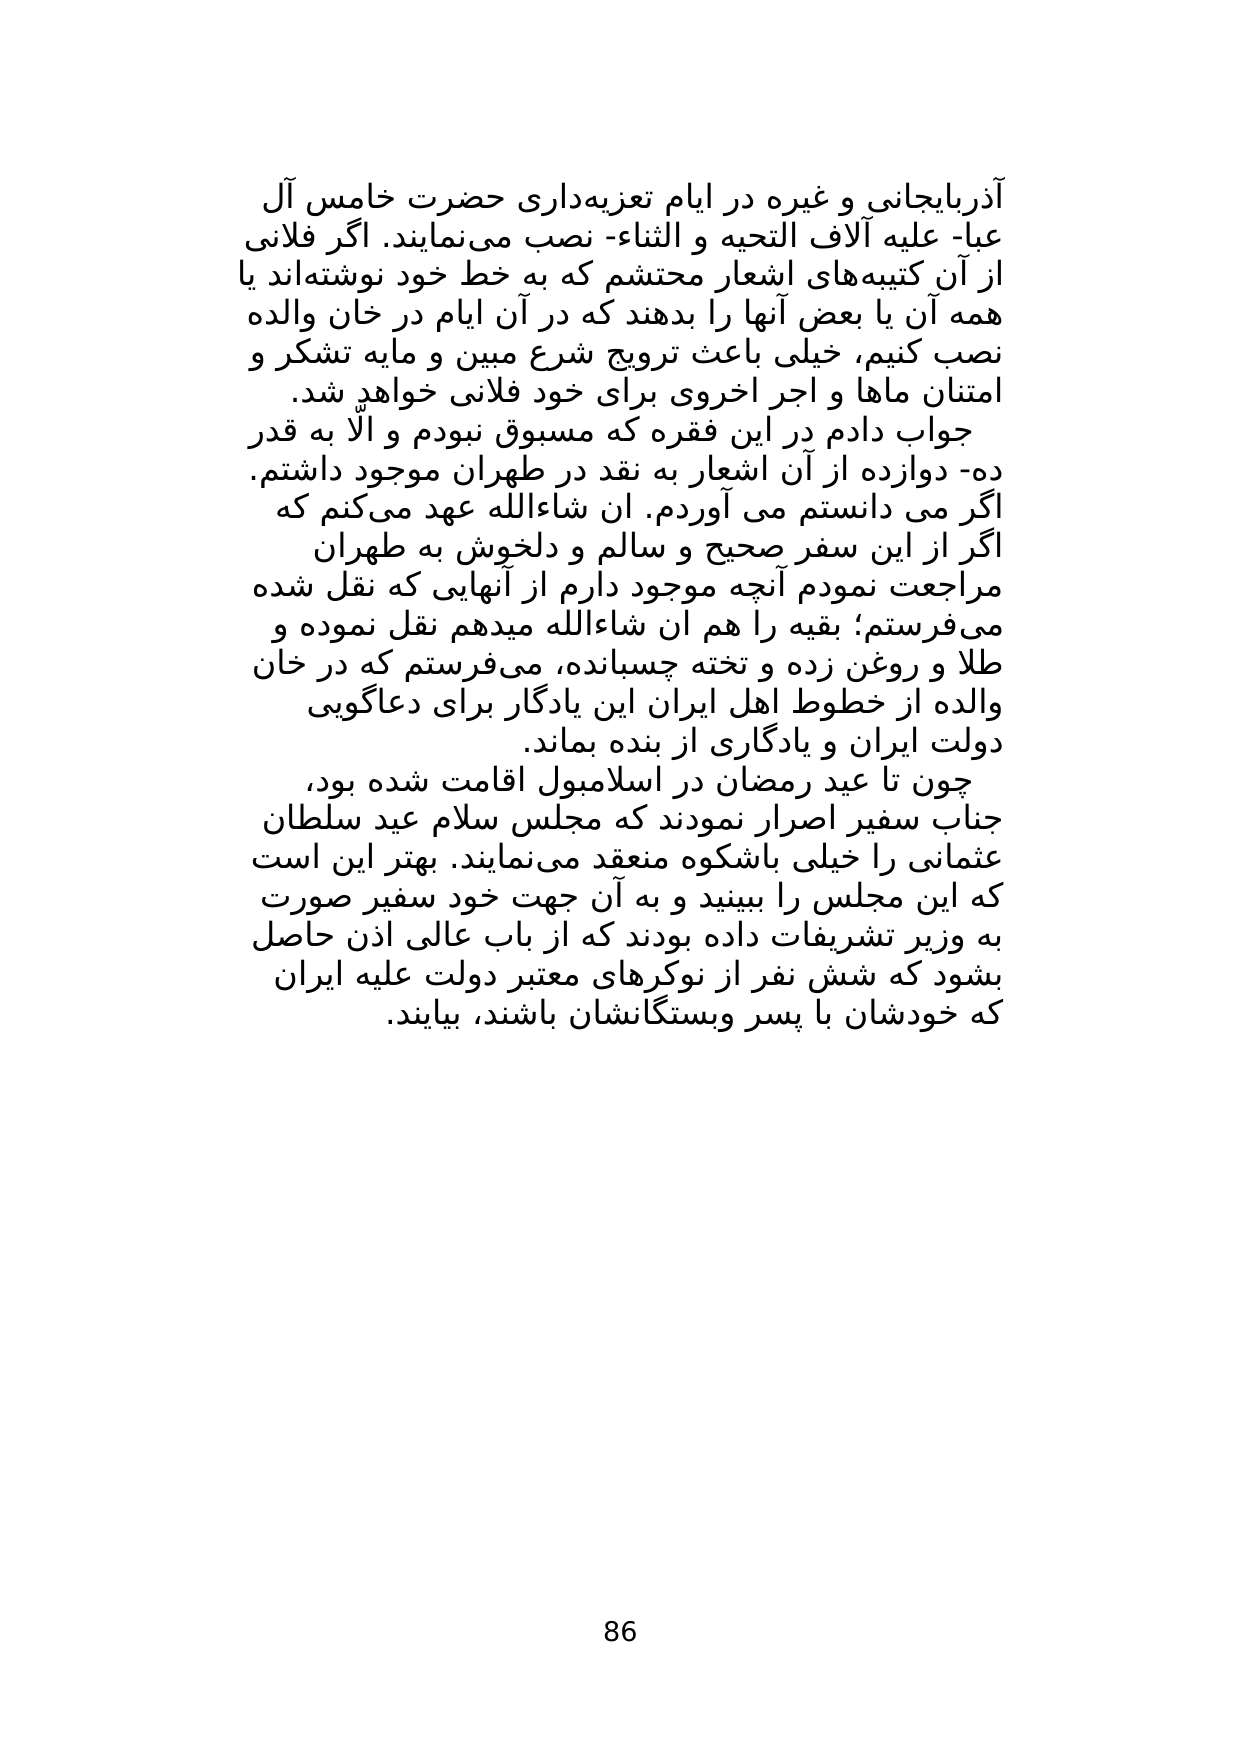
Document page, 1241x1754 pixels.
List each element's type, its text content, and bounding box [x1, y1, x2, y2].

text جواب دادم در این فقره که مسبوق نبودم و الّا به قدر ده- دوازده از آن اشعار به نقد در طهران موجود داشتم. اگر می دانستم می آوردم. ان شاءالله عهد می‌کنم که اگر از این سفر صحیح و سالم و دلخوش به طهران مراجعت نمودم آنچه موجود دارم از آنهایی که نقل شده می‌فرستم؛ بقیه را هم ان شاءالله میدهم نقل نموده و طلا و روغن زده و تخته چسبانده، می‌فرستم که در خان والده از خطوط اهل ایران این یادگار برای دعاگویی دولت ایران و یادگاری از بنده بماند. [236, 410, 1004, 760]
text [236, 177, 1004, 410]
text چون تا عید رمضان در اسلامبول اقامت شده بود، جناب سفیر اصرار نمودند که مجلس سلام عید سلطان عثمانی را خیلی باشکوه منعقد می‌نمایند. بهتر این است که این مجلس را ببینید و به آن جهت خود سفیر صورت به وزیر تشریفات داده بودند که از باب عالی اذن حاصل بشود که شش نفر از نوکرهای معتبر دولت علیه ایران که خودشان با پسر وبستگانشان باشند، بیایند. [236, 760, 1004, 1032]
